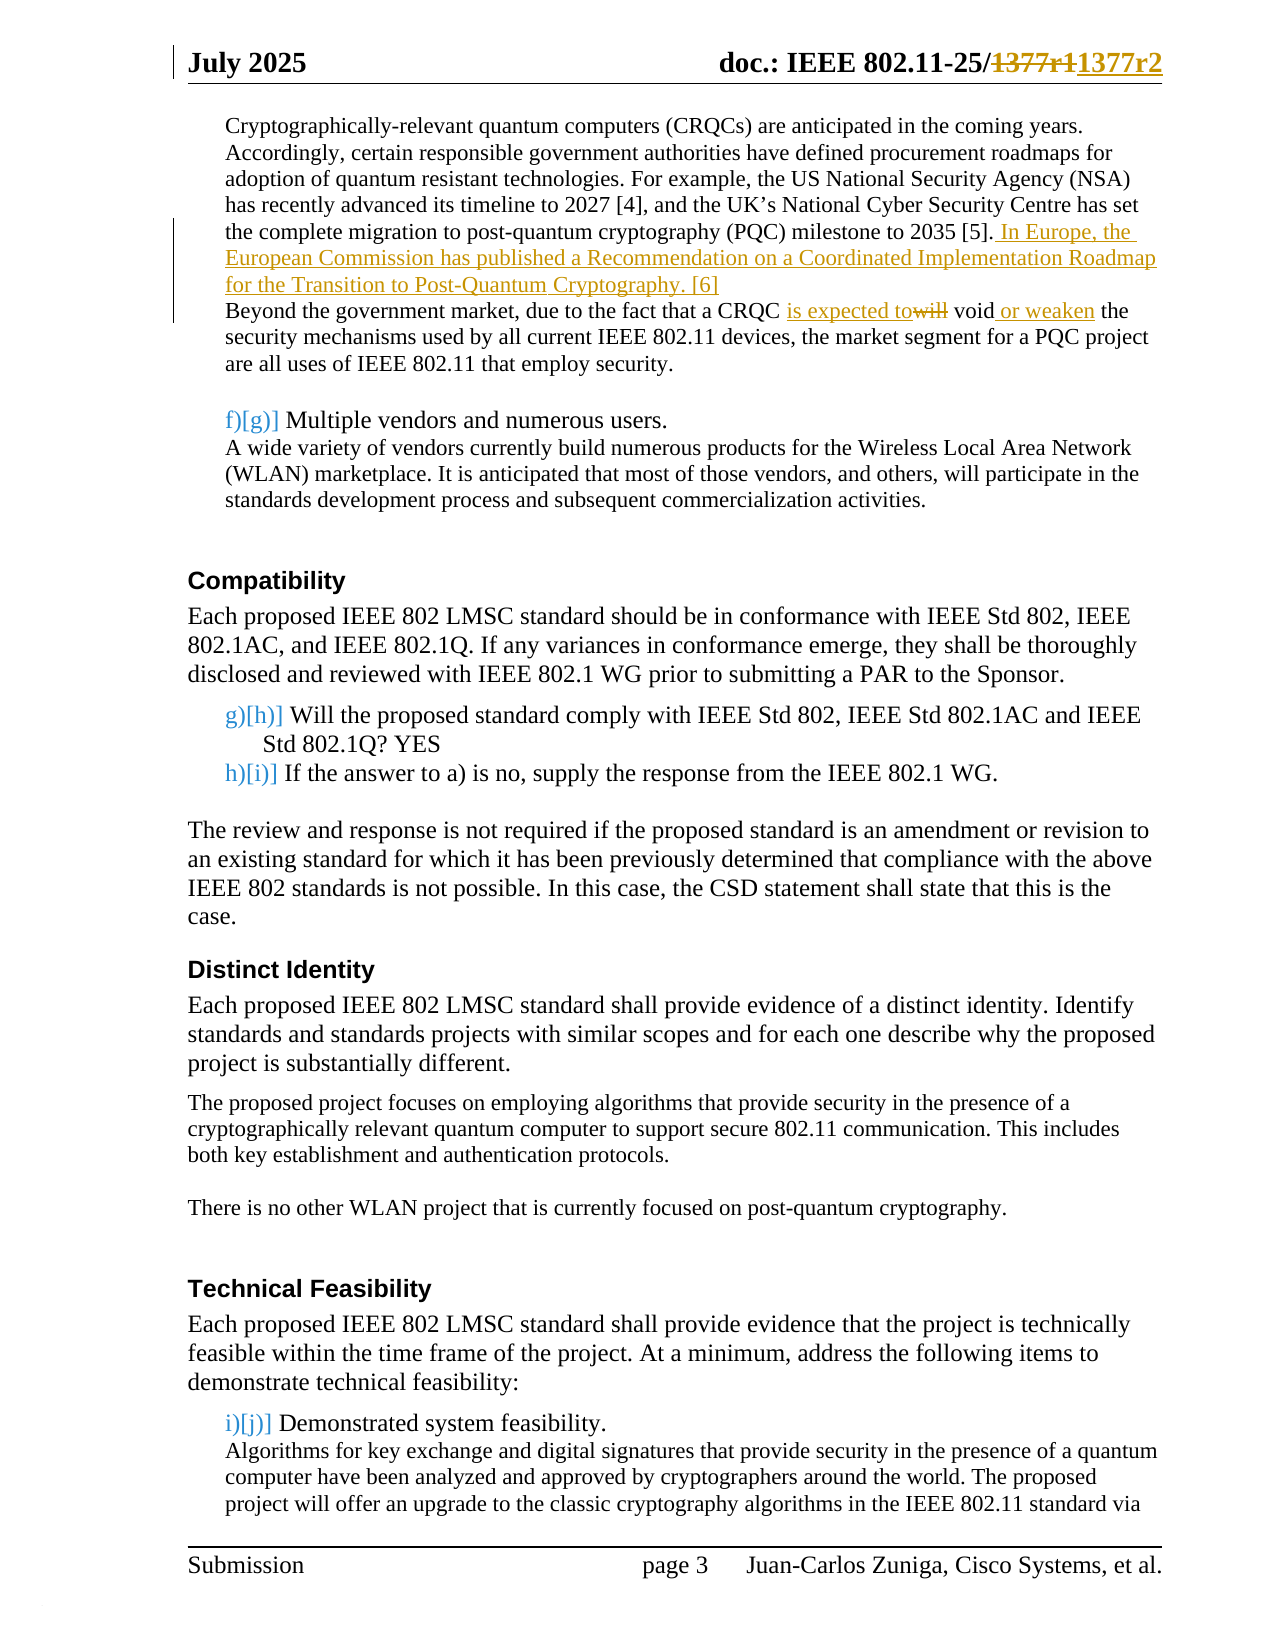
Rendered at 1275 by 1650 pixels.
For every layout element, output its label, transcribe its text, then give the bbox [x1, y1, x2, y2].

list Will the proposed standard comply with IEEE Std 802, IEEE Std 802.1AC and IEEE Std 802.1Q? YES [225, 700, 1162, 758]
text Beyond the government market, due to the fact that a CRQC void the security mechanisms used by all current IEEE 802.11 devices, the market segment for a PQC project are all uses of IEEE 802.11 that employ security. [225, 297, 1162, 376]
list Multiple vendors and numerous users. [225, 405, 1162, 433]
text Each proposed IEEE 802 LMSC standard shall provide evidence that the project is technically feasible within the time frame of the project. At a minimum, address the following items to demonstrate technical feasibility: [187, 1309, 1162, 1396]
subtitle Compatibility [187, 566, 1162, 595]
text The proposed project focuses on employing algorithms that provide security in the presence of a cryptographically relevant quantum computer to support secure 802.11 communication. This includes both key establishment and authentication protocols. [187, 1089, 1162, 1168]
text Cryptographically-relevant quantum computers (CRQCs) are anticipated in the coming years. Accordingly, certain responsible government authorities have defined procurement roadmaps for adoption of quantum resistant technologies. For example, the US National Security Agency (NSA) has recently advanced its timeline to 2027 [4], and the UK’s National Cyber Security Centre has set the complete migration to post-quantum cryptography (PQC) milestone to 2035 [5]. [225, 112, 1162, 297]
text Each proposed IEEE 802 LMSC standard should be in conformance with IEEE Std 802, IEEE 802.1AC, and IEEE 802.1Q. If any variances in conformance emerge, they shall be thoroughly disclosed and reviewed with IEEE 802.1 WG prior to submitting a PAR to the Sponsor. [187, 601, 1162, 688]
list Demonstrated system feasibility. [225, 1408, 1162, 1437]
subtitle Distinct Identity [187, 955, 1162, 984]
text A wide variety of vendors currently build numerous products for the Wireless Local Area Network (WLAN) marketplace. It is anticipated that most of those vendors, and others, will participate in the standards development process and subsequent commercialization activities. [225, 433, 1162, 513]
list If the answer to a) is no, supply the response from the IEEE 802.1 WG. [225, 758, 1162, 815]
text There is no other WLAN project that is currently focused on post-quantum cryptography. [187, 1194, 1162, 1221]
subtitle Technical Feasibility [187, 1274, 1162, 1303]
text Each proposed IEEE 802 LMSC standard shall provide evidence of a distinct identity. Identify standards and standards projects with similar scopes and for each one describe why the proposed project is substantially different. [187, 990, 1162, 1076]
text The review and response is not required if the proposed standard is an amendment or revision to an existing standard for which it has been previously determined that compliance with the above IEEE 802 standards is not possible. In this case, the CSD statement shall state that this is the case. [187, 815, 1162, 930]
